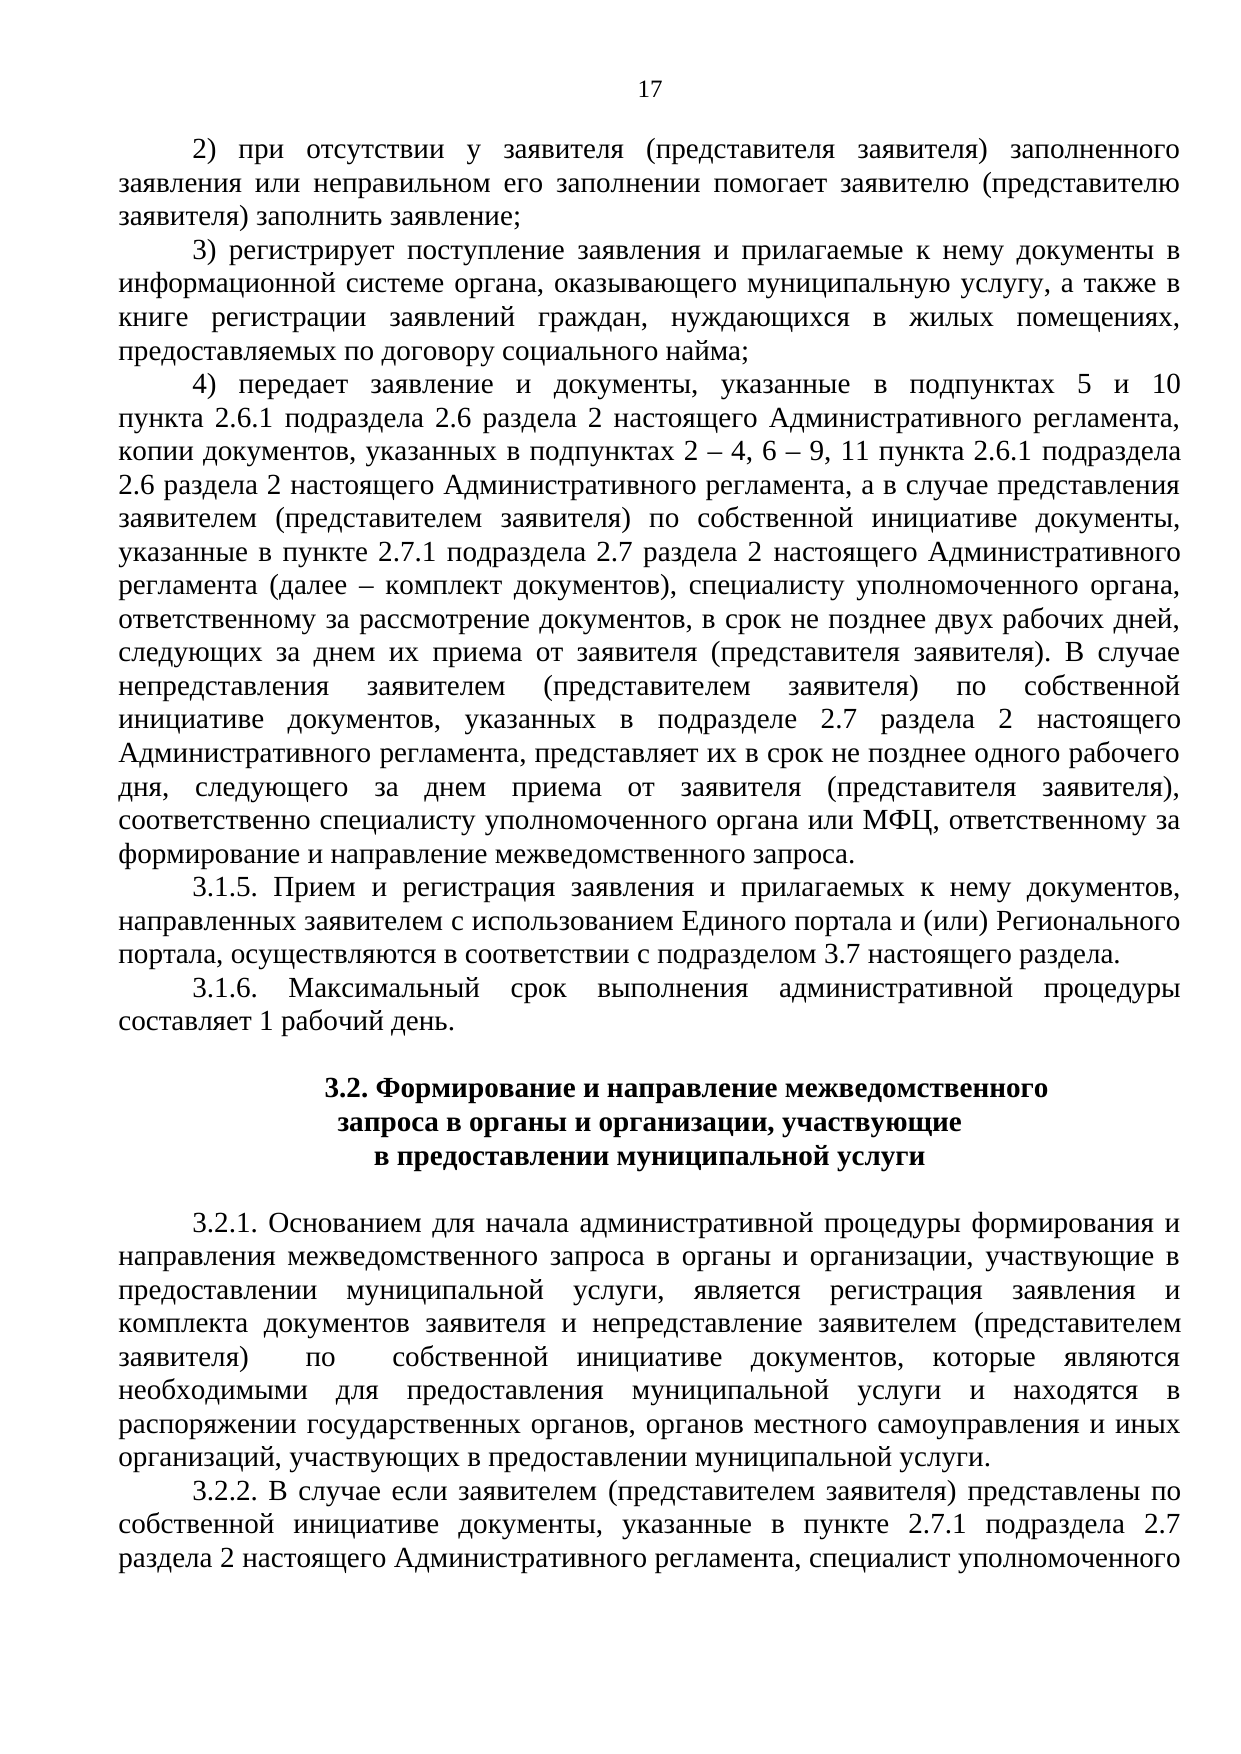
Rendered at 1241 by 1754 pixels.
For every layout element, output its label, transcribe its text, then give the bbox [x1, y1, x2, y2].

text запроса в органы и организации, участвующие [118, 1104, 1181, 1138]
text 2) при отсутствии у заявителя (представителя заявителя) заполненного заявления или неправильном его заполнении помогает заявителю (представителю заявителя) заполнить заявление; [118, 131, 1181, 232]
text 4) передает заявление и документы, указанные в подпунктах 5 и 10 пункта 2.6.1 подраздела 2.6 раздела 2 настоящего Административного регламента, копии документов, указанных в подпунктах 2 – 4, 6 – 9, 11 пункта 2.6.1 подраздела 2.6 раздела 2 настоящего Административного регламента, а в случае представления заявителем (представителем заявителя) по собственной инициативе документы, указанные в пункте 2.7.1 подраздела 2.7 раздела 2 настоящего Административного регламента (далее – комплект документов), специалисту уполномоченного органа, ответственному за рассмотрение документов, в срок не позднее двух рабочих дней, следующих за днем их приема от заявителя (представителя заявителя). В случае непредставления заявителем (представителем заявителя) по собственной инициативе документов, указанных в подразделе 2.7 раздела 2 настоящего Административного регламента, представляет их в срок не позднее одного рабочего дня, следующего за днем приема от заявителя (представителя заявителя), соответственно специалисту уполномоченного органа или МФЦ, ответственному за формирование и направление межведомственного запроса. [118, 366, 1181, 869]
text 3.1.5. Прием и регистрация заявления и прилагаемых к нему документов, направленных заявителем с использованием Единого портала и (или) Регионального портала, осуществляются в соответствии с подразделом 3.7 настоящего раздела. [118, 869, 1181, 970]
text 3.1.6. Максимальный срок выполнения административной процедуры составляет 1 рабочий день. [118, 970, 1181, 1037]
text в предоставлении муниципальной услуги [118, 1138, 1181, 1171]
text 3) регистрирует поступление заявления и прилагаемые к нему документы в информационной системе органа, оказывающего муниципальную услугу, а также в книге регистрации заявлений граждан, нуждающихся в жилых помещениях, предоставляемых по договору социального найма; [118, 232, 1181, 366]
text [118, 1473, 1181, 1574]
text 3.2. Формирование и направление межведомственного [118, 1071, 1181, 1104]
text 3.2.1. Основанием для начала административной процедуры формирования и направления межведомственного запроса в органы и организации, участвующие в предоставлении муниципальной услуги, является регистрация заявления и комплекта документов заявителя и непредставление заявителем (представителем заявителя) по собственной инициативе документов, которые являются необходимыми для предоставления муниципальной услуги и находятся в распоряжении государственных органов, органов местного самоуправления и иных организаций, участвующих в предоставлении муниципальной услуги. [118, 1205, 1181, 1473]
